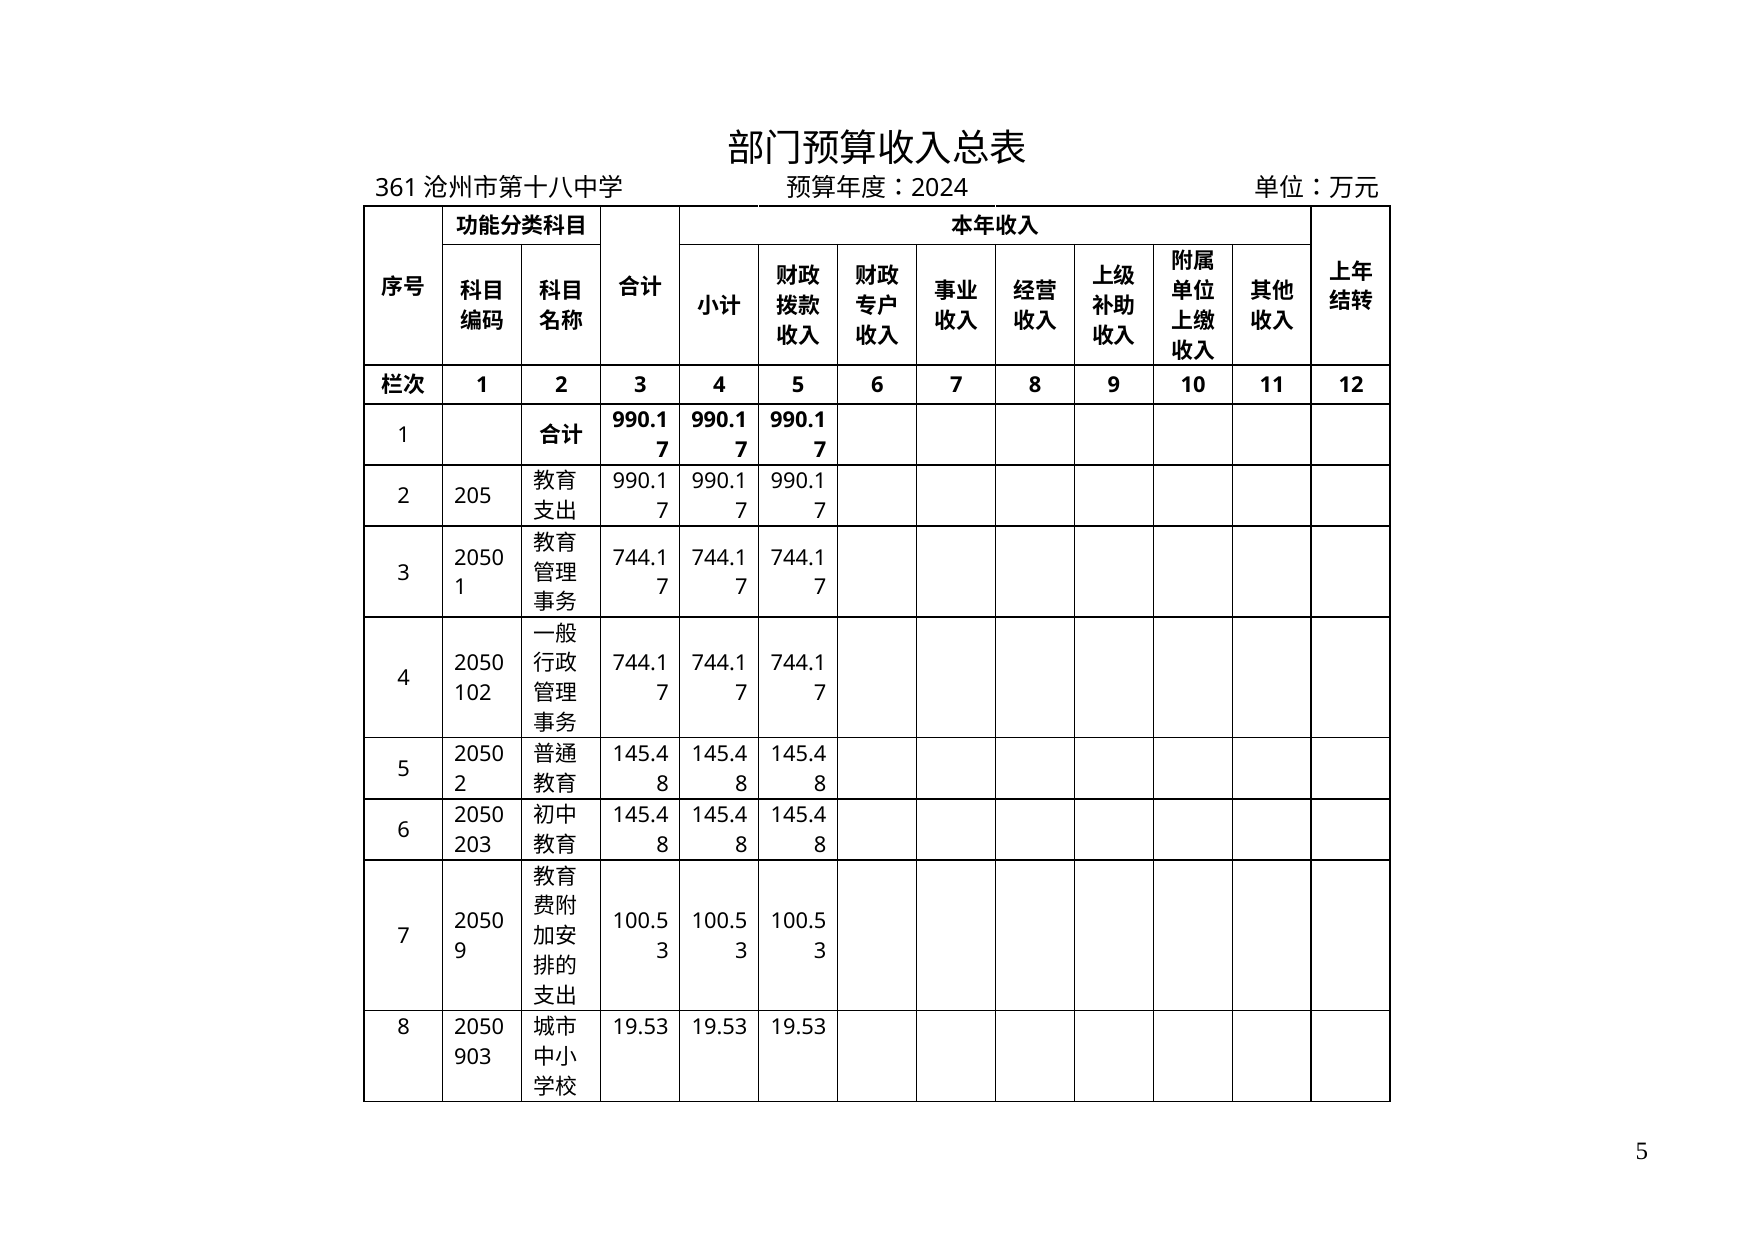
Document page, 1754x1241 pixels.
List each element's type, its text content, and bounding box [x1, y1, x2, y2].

table_cell [917, 618, 995, 737]
table_cell 3 [601, 366, 679, 403]
table_cell 6 [365, 800, 442, 859]
table_cell [996, 466, 1074, 525]
table_cell [996, 405, 1074, 464]
table_cell [1154, 527, 1232, 616]
table_cell 20501 [443, 527, 521, 616]
table_cell 其他收入 [1233, 245, 1310, 364]
table_cell 744.17 [601, 618, 679, 737]
table_cell 145.48 [759, 738, 837, 798]
table_cell 744.17 [680, 527, 758, 616]
table_cell 科目 编码 [443, 245, 521, 364]
table_cell [838, 1011, 916, 1101]
table_cell 145.48 [759, 800, 837, 859]
table_cell 990.17 [601, 466, 679, 525]
table_cell 744.17 [601, 527, 679, 616]
table_cell [1075, 738, 1153, 798]
table_cell 990.17 [680, 466, 758, 525]
table_cell [1075, 861, 1153, 1009]
table_cell 一般行政管理事务 [522, 618, 600, 737]
table_cell 合计 [522, 405, 600, 464]
table_cell 2050203 [443, 800, 521, 859]
table_cell 9 [1075, 366, 1153, 403]
table_cell 990.17 [759, 405, 837, 464]
table_cell [917, 405, 995, 464]
table_cell [917, 861, 995, 1009]
table_cell 744.17 [680, 618, 758, 737]
table_cell 8 [365, 1011, 442, 1101]
table_header 361沧州市第十八中学 [365, 168, 758, 205]
table_cell 145.48 [601, 738, 679, 798]
table_cell 145.48 [680, 738, 758, 798]
table_cell 2 [522, 366, 600, 403]
table_cell [1154, 405, 1232, 464]
table_cell 990.17 [759, 466, 837, 525]
table_cell [917, 527, 995, 616]
table_cell [1312, 861, 1389, 1009]
table_cell 小计 [680, 245, 758, 364]
table_cell [838, 800, 916, 859]
table_cell [1075, 1011, 1153, 1101]
table_cell 19.53 [680, 1011, 758, 1101]
table_cell 19.53 [601, 1011, 679, 1101]
table_cell [1233, 466, 1310, 525]
table_cell 上年结转 [1312, 207, 1389, 364]
table_cell 4 [680, 366, 758, 403]
table_cell 附属单位上缴收入 [1154, 245, 1232, 364]
table_cell 3 [365, 527, 442, 616]
table_cell [1075, 527, 1153, 616]
table_cell [1154, 1011, 1232, 1101]
table_cell [996, 738, 1074, 798]
table_cell [1312, 1011, 1389, 1101]
table_cell 事业收入 [917, 245, 995, 364]
table_cell [1075, 618, 1153, 737]
table_cell 20502 [443, 738, 521, 798]
table_cell 145.48 [680, 800, 758, 859]
table_cell 财政专户 收入 [838, 245, 916, 364]
table_cell 1 [443, 366, 521, 403]
table_cell [917, 800, 995, 859]
table_cell [996, 618, 1074, 737]
table_cell 7 [365, 861, 442, 1009]
table_cell [443, 405, 521, 464]
table_cell [1312, 466, 1389, 525]
table_cell 19.53 [759, 1011, 837, 1101]
table_cell 城市中小学校舍建设 [522, 1011, 600, 1101]
table_cell 205 [443, 466, 521, 525]
table_cell 科目名称 [522, 245, 600, 364]
table_cell 990.17 [680, 405, 758, 464]
table_cell [1312, 738, 1389, 798]
table_cell 100.53 [601, 861, 679, 1009]
table_cell 栏次 [365, 366, 442, 403]
table_cell 744.17 [759, 618, 837, 737]
table_cell [1154, 738, 1232, 798]
table_cell 7 [917, 366, 995, 403]
table_cell 4 [365, 618, 442, 737]
table_cell 教育支出 [522, 466, 600, 525]
table_cell [838, 466, 916, 525]
table_cell 1 [365, 405, 442, 464]
table_cell [996, 800, 1074, 859]
table_cell [1154, 800, 1232, 859]
table_cell [1233, 527, 1310, 616]
table_cell [996, 527, 1074, 616]
table_cell [1312, 527, 1389, 616]
table_cell [917, 738, 995, 798]
table_cell 20509 [443, 861, 521, 1009]
table_header 预算年度：2024 [759, 168, 995, 205]
table_cell 12 [1312, 366, 1389, 403]
table_cell [838, 738, 916, 798]
table_cell 744.17 [759, 527, 837, 616]
table_cell [1233, 800, 1310, 859]
table_cell [917, 1011, 995, 1101]
table_cell 6 [838, 366, 916, 403]
table_cell [1233, 861, 1310, 1009]
table_cell 11 [1233, 366, 1310, 403]
table_cell 财政拨款 收入 [759, 245, 837, 364]
table_cell 5 [759, 366, 837, 403]
table_cell [1075, 800, 1153, 859]
table_cell [1233, 618, 1310, 737]
table_cell 教育管理事务 [522, 527, 600, 616]
table_cell [838, 527, 916, 616]
table_cell 145.48 [601, 800, 679, 859]
table_cell [1154, 466, 1232, 525]
text 部门预算收入总表 [106, 142, 1648, 167]
table_cell 10 [1154, 366, 1232, 403]
table_cell 5 [365, 738, 442, 798]
table_cell 合计 [601, 207, 679, 364]
table_cell [838, 405, 916, 464]
table_cell [1233, 405, 1310, 464]
table_cell 8 [996, 366, 1074, 403]
table_cell 100.53 [759, 861, 837, 1009]
table_cell 2050102 [443, 618, 521, 737]
table_cell [1312, 800, 1389, 859]
table_cell [996, 1011, 1074, 1101]
table_cell [1233, 738, 1310, 798]
table_cell [917, 466, 995, 525]
table_cell [1075, 405, 1153, 464]
table_cell 经营收入 [996, 245, 1074, 364]
table_cell [838, 618, 916, 737]
table_cell 功能分类科目 [443, 207, 600, 244]
table_header 单位：万元 [996, 168, 1389, 205]
table_cell 普通教育 [522, 738, 600, 798]
table_cell 2 [365, 466, 442, 525]
table_cell 序号 [365, 207, 442, 364]
table_cell [996, 861, 1074, 1009]
table_cell 2050903 [443, 1011, 521, 1101]
table_cell [1312, 405, 1389, 464]
table_cell 本年收入 [680, 207, 1310, 244]
table_cell 上级补助收入 [1075, 245, 1153, 364]
table_cell [1312, 618, 1389, 737]
table_cell 990.17 [601, 405, 679, 464]
table_cell 100.53 [680, 861, 758, 1009]
table_cell [1154, 618, 1232, 737]
table_cell [1075, 466, 1153, 525]
table_cell [838, 861, 916, 1009]
table_cell [1233, 1011, 1310, 1101]
table_cell [1154, 861, 1232, 1009]
table_cell 初中教育 [522, 800, 600, 859]
table_cell 教育费附加安排的支出 [522, 861, 600, 1009]
